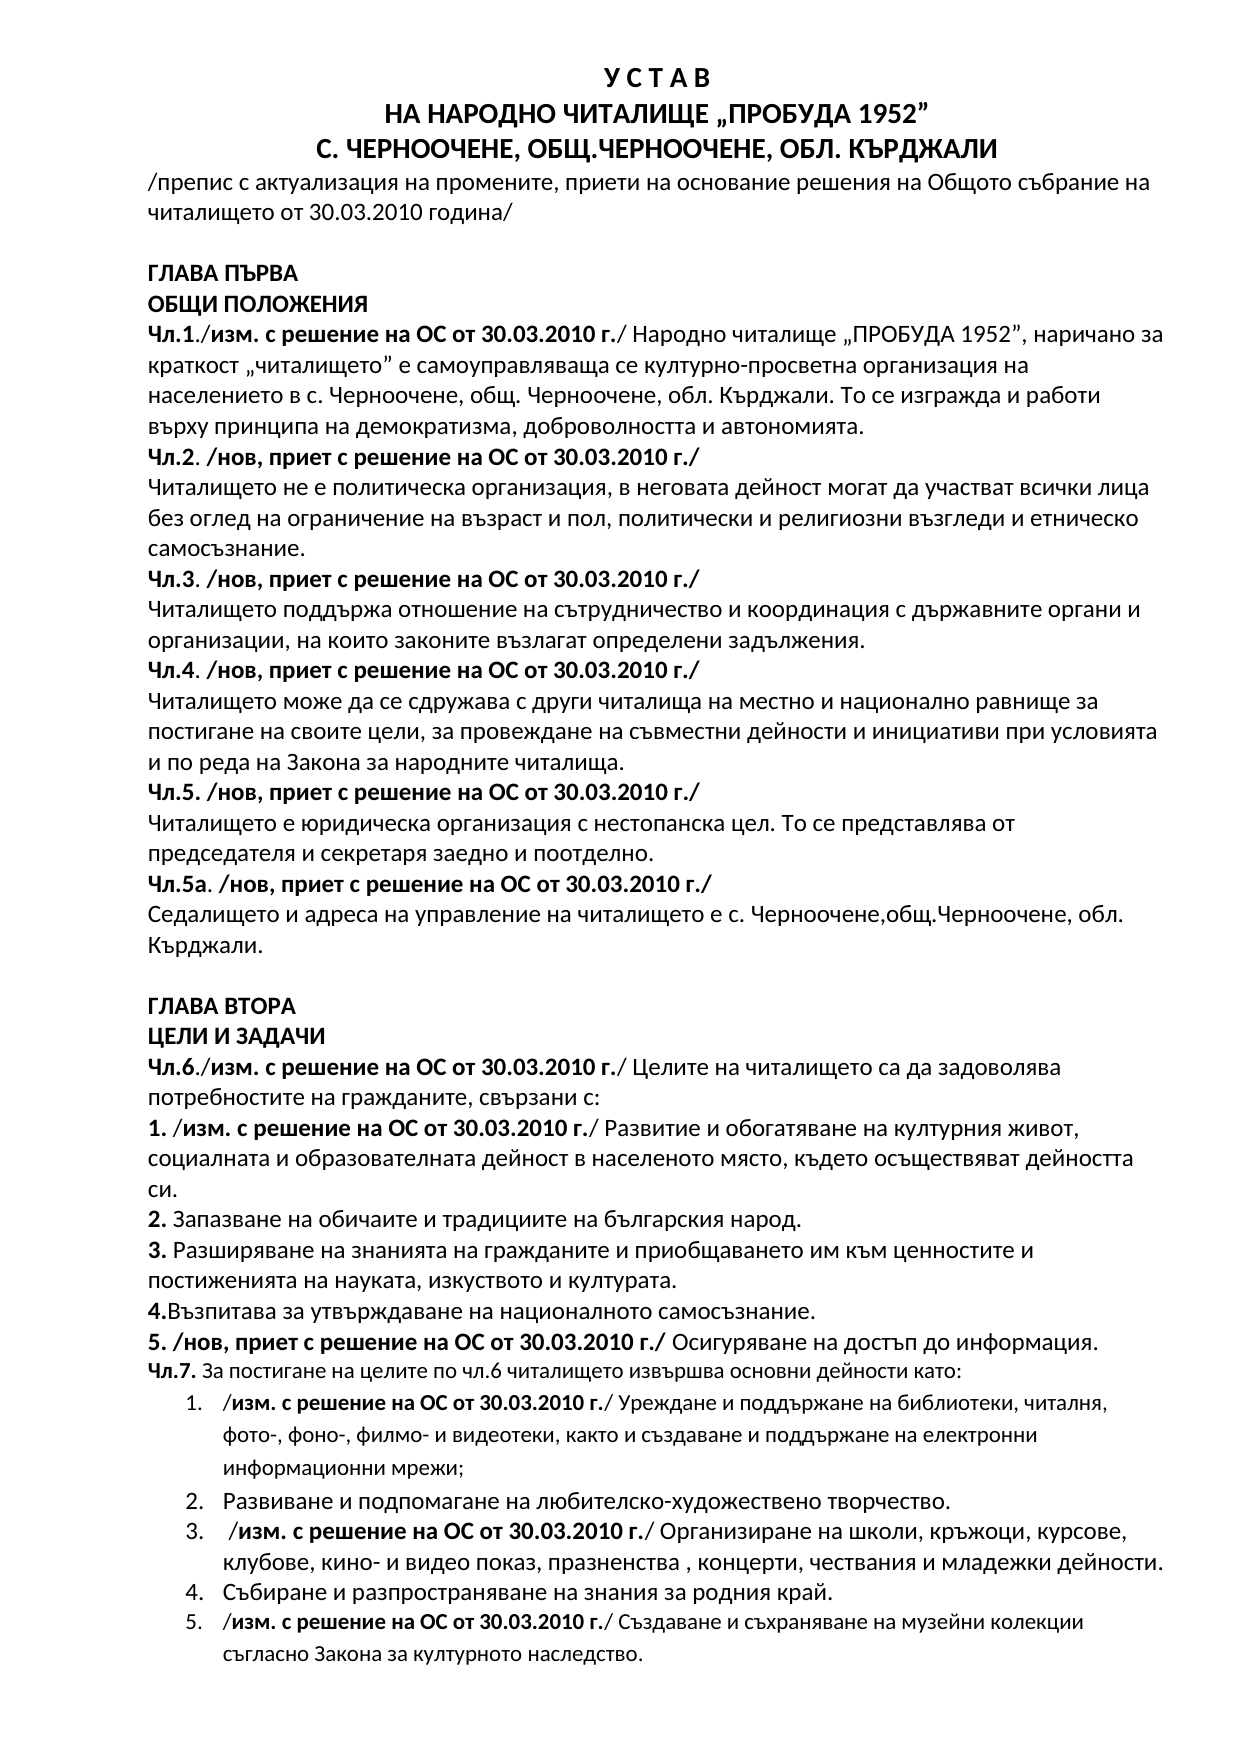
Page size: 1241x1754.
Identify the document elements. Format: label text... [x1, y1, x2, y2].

list /изм. с решение на ОС от 30.03.2010 г./ Уреждане и поддържане на библиотеки, читалня, фото-, фоно-, филмо- и видеотеки, както и създаване и поддържане на електронни информационни мрежи; [185, 1388, 1167, 1481]
list Събиране и разпространяване на знания за родния край. [185, 1577, 1167, 1607]
text С. ЧЕРНООЧЕНЕ, ОБЩ.ЧЕРНООЧЕНЕ, ОБЛ. КЪРДЖАЛИ [148, 130, 1167, 166]
text Читалището е юридическа организация с нестопанска цел. То се представлява от председателя и секретаря заедно и поотделно. [148, 807, 1167, 868]
text Чл.1./изм. с решение на ОС от 30.03.2010 г./ Народно читалище „ПРОБУДА 1952”, наричано за краткост „читалището” е самоуправляваща се културно-просветна организация на населението в с. Черноочене, общ. Черноочене, обл. Кърджали. То се изгражда и работи върху принципа на демократизма, доброволността и автономията. [148, 318, 1167, 441]
list Развиване и подпомагане на любителско-художествено творчество. [185, 1485, 1167, 1516]
list /изм. с решение на ОС от 30.03.2010 г./ Организиране на школи, кръжоци, курсове, клубове, кино- и видео показ, празненства , концерти, чествания и младежки дейности. [185, 1516, 1167, 1577]
text У С Т А В [148, 59, 1167, 95]
text Читалището не е политическа организация, в неговата дейност могат да участват всички лица без оглед на ограничение на възраст и пол, политически и религиозни възгледи и етническо самосъзнание. [148, 471, 1167, 563]
text Чл.2. /нов, приет с решение на ОС от 30.03.2010 г./ [148, 441, 1167, 471]
text 4.Възпитава за утвърждаване на националното самосъзнание. [148, 1295, 1167, 1326]
text 1. /изм. с решение на ОС от 30.03.2010 г./ Развитие и обогатяване на културния живот, социалната и образователната дейност в населеното място, където осъществяват дейността си. [148, 1112, 1167, 1204]
text ЦЕЛИ И ЗАДАЧИ [148, 1021, 1167, 1051]
text Чл.3. /нов, приет с решение на ОС от 30.03.2010 г./ [148, 563, 1167, 593]
text /препис с актуализация на промените, приети на основание решения на Общото събрание на читалището от 30.03.2010 година/ [148, 166, 1167, 227]
text НА НАРОДНО ЧИТАЛИЩЕ „ПРОБУДА 1952” [148, 95, 1167, 130]
text ГЛАВА ВТОРА [148, 990, 1167, 1021]
text 2. Запазване на обичаите и традициите на българския народ. [148, 1204, 1167, 1234]
text Чл.7. За постигане на целите по чл.6 читалището извършва основни дейности като: [148, 1356, 1167, 1384]
text Чл.5. /нов, приет с решение на ОС от 30.03.2010 г./ [148, 776, 1167, 807]
text 3. Разширяване на знанията на гражданите и приобщаването им към ценностите и постиженията на науката, изкуството и културата. [148, 1234, 1167, 1295]
list /изм. с решение на ОС от 30.03.2010 г./ Създаване и съхраняване на музейни колекции съгласно Закона за културното наследство. [185, 1607, 1167, 1667]
text 5. /нов, приет с решение на ОС от 30.03.2010 г./ Осигуряване на достъп до информация. [148, 1326, 1167, 1356]
text ОБЩИ ПОЛОЖЕНИЯ [148, 288, 1167, 318]
text Чл.6./изм. с решение на ОС от 30.03.2010 г./ Целите на читалището са да задоволява потребностите на гражданите, свързани с: [148, 1051, 1167, 1112]
text Чл.4. /нов, приет с решение на ОС от 30.03.2010 г./ [148, 654, 1167, 685]
text Чл.5а. /нов, приет с решение на ОС от 30.03.2010 г./ [148, 868, 1167, 898]
text ГЛАВА ПЪРВА [148, 257, 1167, 288]
text Седалището и адреса на управление на читалището е с. Черноочене,общ.Черноочене, обл. Кърджали. [148, 898, 1167, 959]
text Читалището поддържа отношение на сътрудничество и координация с държавните органи и организации, на които законите възлагат определени задължения. [148, 593, 1167, 654]
text Читалището може да се сдружава с други читалища на местно и национално равнище за постигане на своите цели, за провеждане на съвместни дейности и инициативи при условията и по реда на Закона за народните читалища. [148, 685, 1167, 776]
